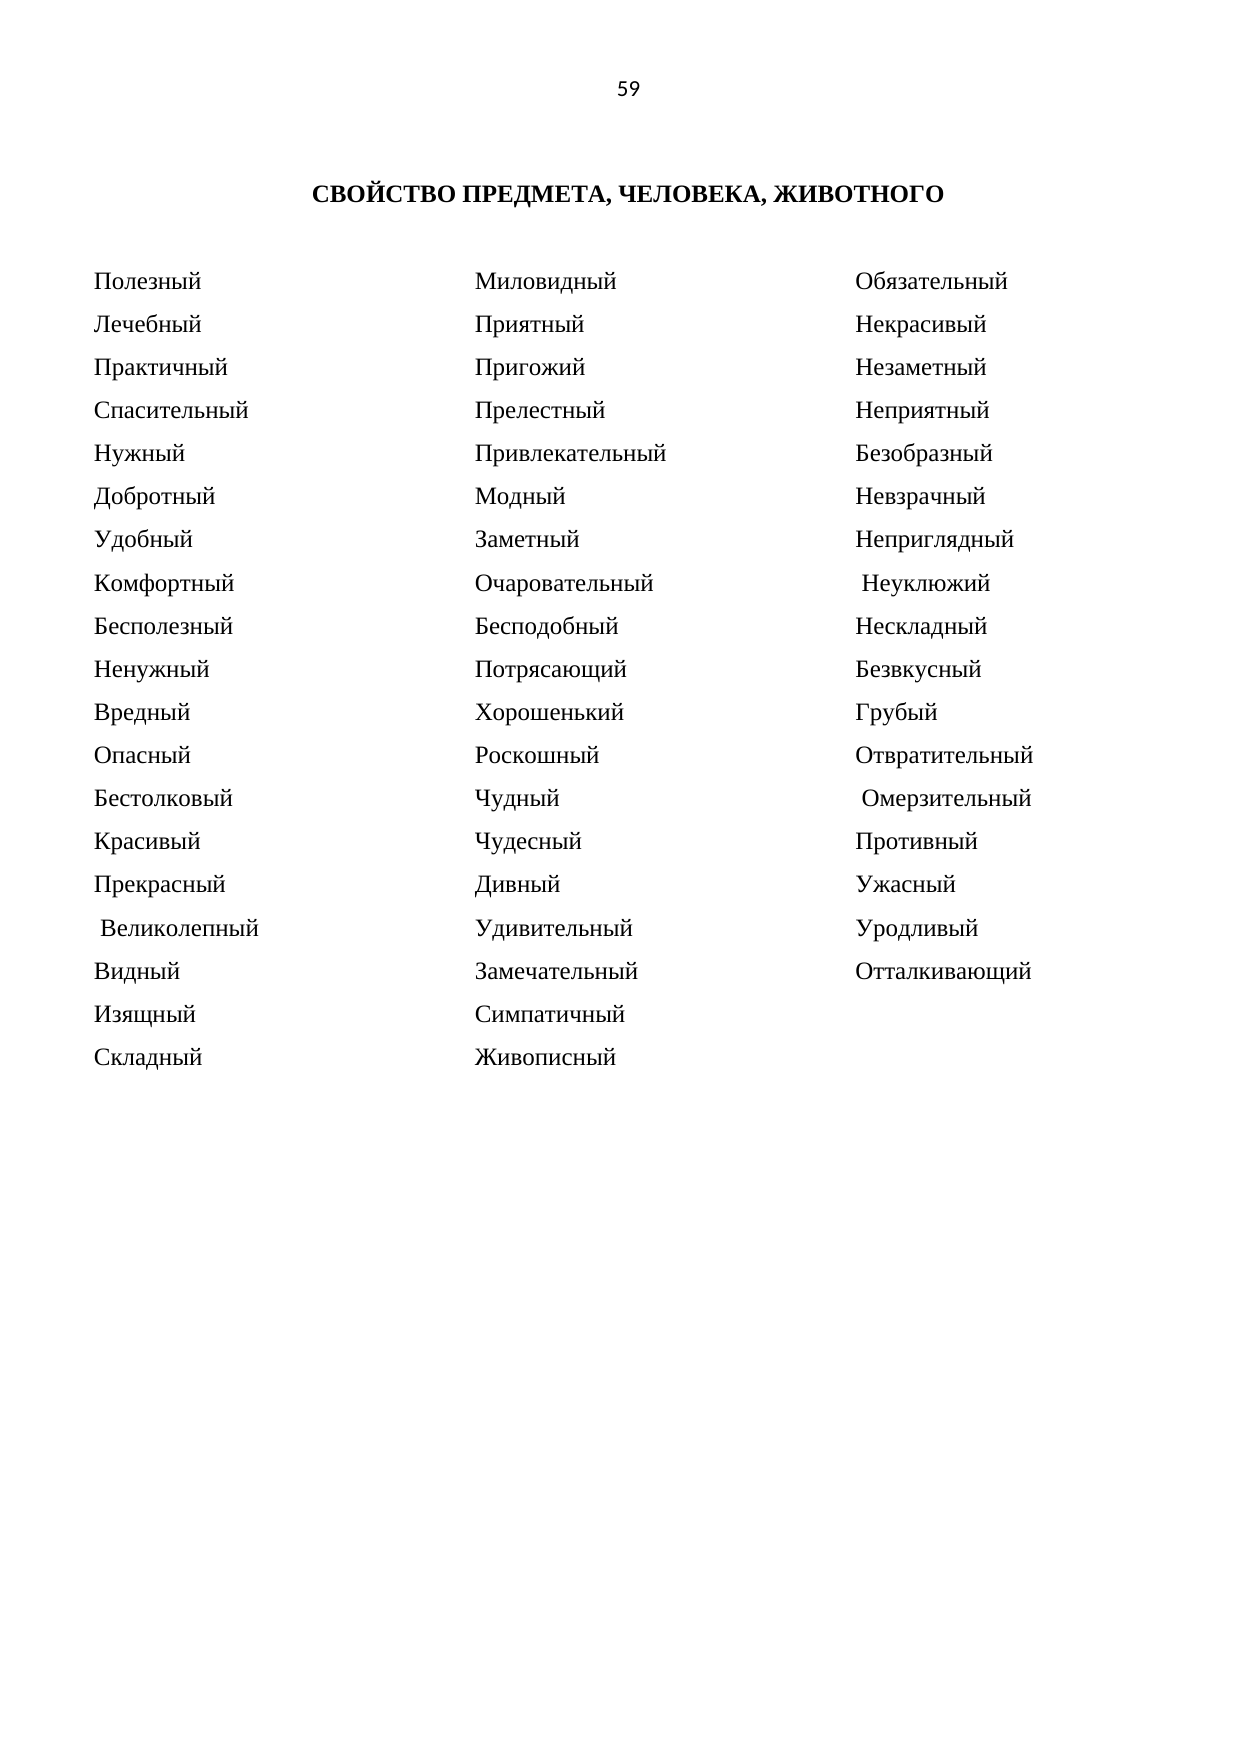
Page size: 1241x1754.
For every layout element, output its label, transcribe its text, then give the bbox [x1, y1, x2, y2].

text Уродливый [855, 913, 1162, 941]
text Ненужный [94, 654, 401, 683]
text Дивный [474, 869, 781, 898]
text Удивительный [474, 913, 781, 941]
text Полезный [94, 266, 401, 294]
text Омерзительный [855, 783, 1162, 812]
text Безвкусный [855, 654, 1162, 683]
text Неуклюжий [855, 568, 1162, 596]
text Изящный [94, 999, 401, 1028]
text Бестолковый [94, 783, 401, 812]
text Грубый [855, 697, 1162, 726]
text Обязательный [855, 266, 1162, 294]
text Удобный [94, 524, 401, 553]
text Миловидный [474, 266, 781, 294]
text Очаровательный [474, 568, 781, 596]
text Некрасивый [855, 309, 1162, 338]
text Отвратительный [855, 740, 1162, 769]
text Замечательный [474, 956, 781, 984]
text Противный [855, 826, 1162, 855]
text Роскошный [474, 740, 781, 769]
text Видный [94, 956, 401, 984]
text Вредный [94, 697, 401, 726]
text Безобразный [855, 438, 1162, 467]
text Модный [474, 481, 781, 510]
text Добротный [94, 481, 401, 510]
text Спасительный [94, 395, 401, 424]
text Неприятный [855, 395, 1162, 424]
text Великолепный [94, 913, 401, 941]
text Опасный [94, 740, 401, 769]
text Чудный [474, 783, 781, 812]
text Бесполезный [94, 611, 401, 639]
text Комфортный [94, 568, 401, 596]
text Лечебный [94, 309, 401, 338]
text Живописный [474, 1042, 781, 1071]
text Неприглядный [855, 524, 1162, 553]
text Прелестный [474, 395, 781, 424]
text Прекрасный [94, 869, 401, 898]
text Чудесный [474, 826, 781, 855]
text СВОЙСТВО ПРЕДМЕТА, ЧЕЛОВЕКА, ЖИВОТНОГО [94, 179, 1162, 208]
text Ужасный [855, 869, 1162, 898]
text Нужный [94, 438, 401, 467]
text Красивый [94, 826, 401, 855]
text Приятный [474, 309, 781, 338]
text Заметный [474, 524, 781, 553]
text Пригожий [474, 352, 781, 381]
text Бесподобный [474, 611, 781, 639]
text Потрясающий [474, 654, 781, 683]
text Складный [94, 1042, 401, 1071]
text Привлекательный [474, 438, 781, 467]
text Нескладный [855, 611, 1162, 639]
text Симпатичный [474, 999, 781, 1028]
text Отталкивающий [855, 956, 1162, 984]
text Хорошенький [474, 697, 781, 726]
text Незаметный [855, 352, 1162, 381]
text Практичный [94, 352, 401, 381]
text Невзрачный [855, 481, 1162, 510]
